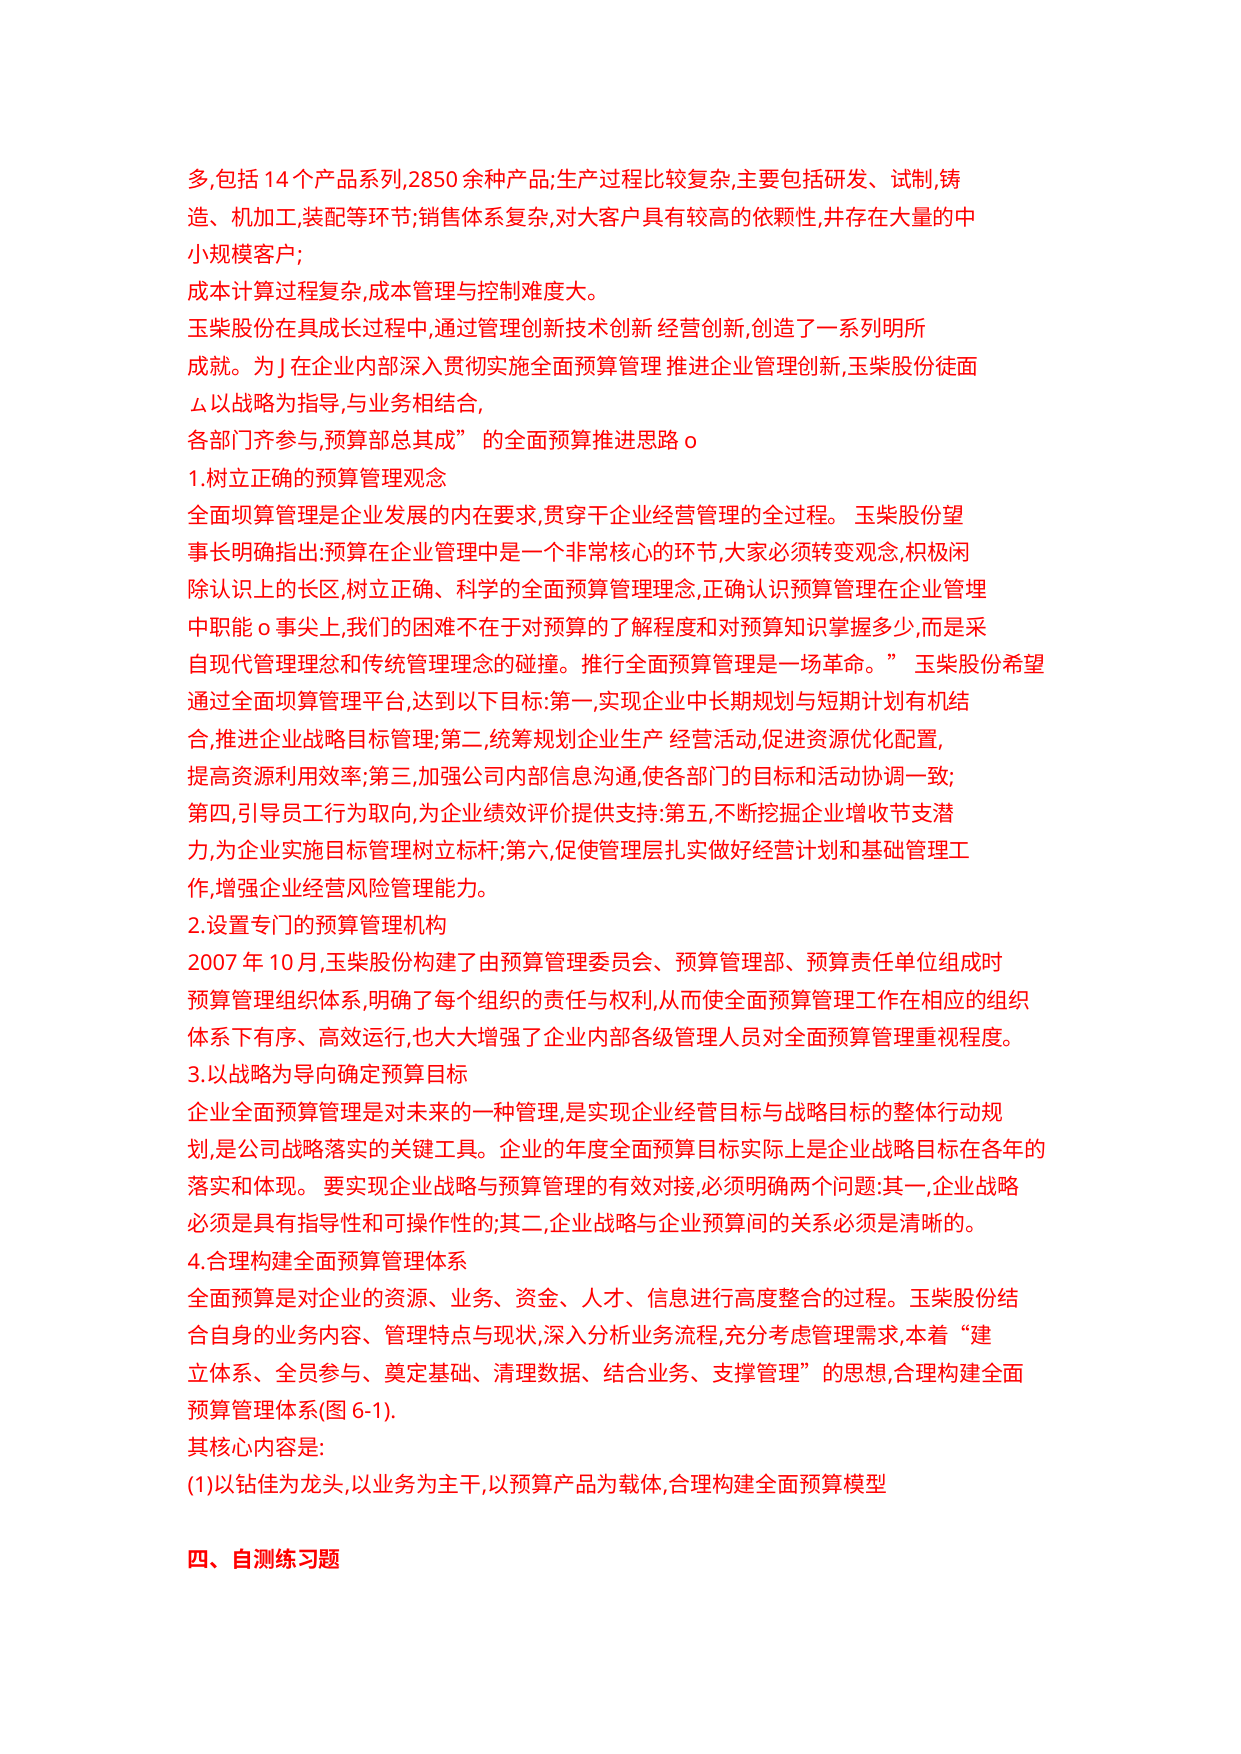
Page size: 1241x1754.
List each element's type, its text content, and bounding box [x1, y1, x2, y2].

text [187, 162, 1053, 1500]
text 四、自测练习题 [187, 1541, 1053, 1574]
